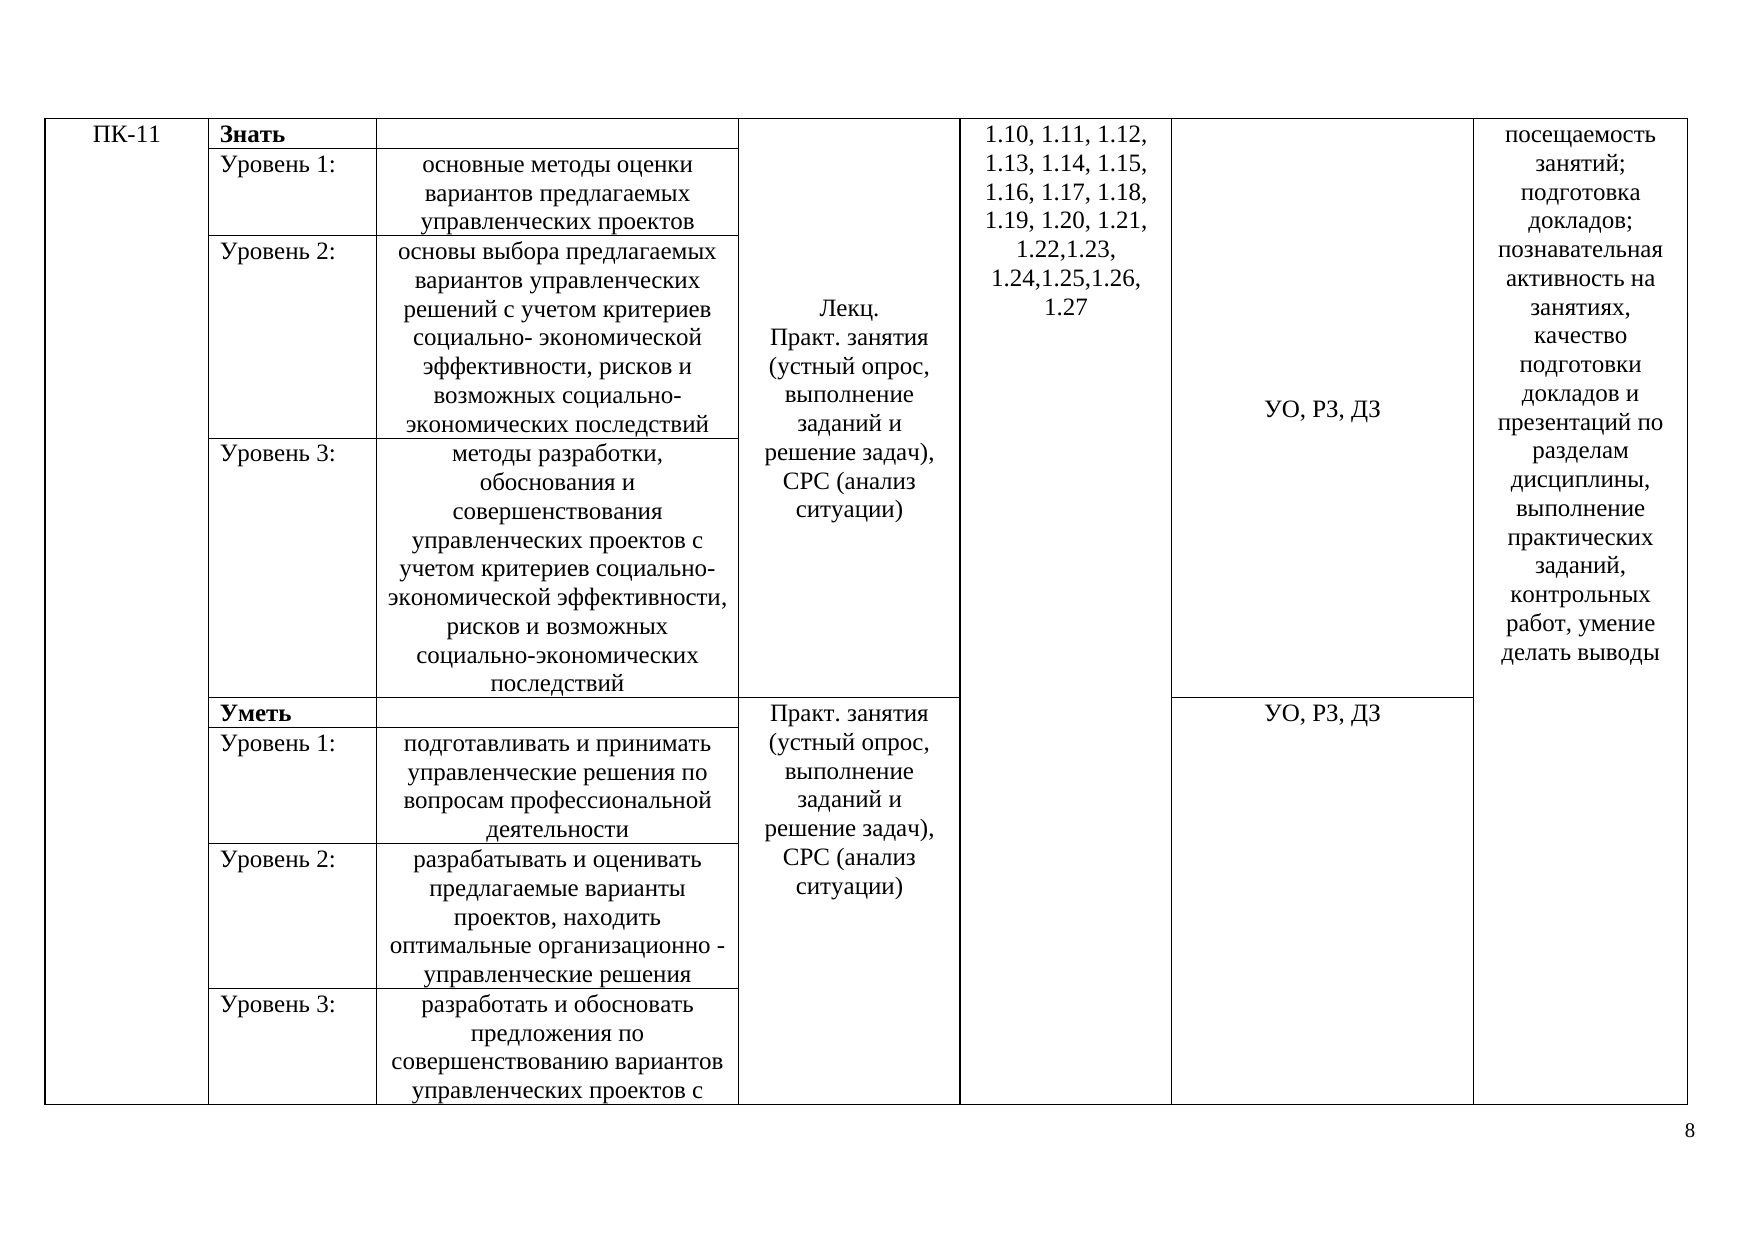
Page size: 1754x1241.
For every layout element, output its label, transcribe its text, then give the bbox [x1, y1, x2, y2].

table_cell УО, РЗ, ДЗ [1172, 698, 1473, 1104]
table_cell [377, 989, 738, 1104]
table_cell методы разработки, обоснования и совершенствования управленческих проектов с учетом критериев социально-экономической эффективности, рисков и возможных социально-экономических последствий [377, 439, 738, 697]
table_cell посещаемость занятий; подготовка докладов; познавательная активность на занятиях, качество подготовки докладов и презентаций по разделам дисциплины, выполнение практических заданий, контрольных работ, умение делать выводы [1474, 119, 1687, 1104]
table_cell основные методы оценки вариантов предлагаемых управленческих проектов [377, 149, 738, 235]
table_cell Уровень 2: [209, 236, 376, 437]
table_cell Уметь [209, 698, 376, 727]
table_cell [377, 119, 738, 148]
table_cell [377, 698, 738, 727]
table_cell подготавливать и принимать управленческие решения по вопросам профессиональной деятельности [377, 728, 738, 843]
table_cell Уровень 1: [209, 149, 376, 235]
table_cell 1.10, 1.11, 1.12, 1.13, 1.14, 1.15, 1.16, 1.17, 1.18, 1.19, 1.20, 1.21, 1.22,1.23, 1.24,1.25,1.26, 1.27 [961, 119, 1171, 1104]
table_cell Лекц. Практ. занятия (устный опрос, выполнение заданий и решение задач), СРС (анализ ситуации) [739, 119, 959, 697]
table_cell ПК-11 [46, 119, 208, 1104]
table_cell Знать [209, 119, 376, 148]
table_cell УО, РЗ, ДЗ [1172, 119, 1473, 697]
table_cell разрабатывать и оценивать предлагаемые варианты проектов, находить оптимальные организационно - управленческие решения [377, 844, 738, 988]
table_cell Уровень 3: [209, 989, 376, 1104]
table_cell Практ. занятия (устный опрос, выполнение заданий и решение задач), СРС (анализ ситуации) [739, 698, 959, 1104]
table_cell основы выбора предлагаемых вариантов управленческих решений с учетом критериев социально- экономической эффективности, рисков и возможных социально-экономических последствий [377, 236, 738, 437]
table_cell Уровень 1: [209, 728, 376, 843]
table_cell Уровень 3: [209, 439, 376, 697]
table_cell Уровень 2: [209, 844, 376, 988]
